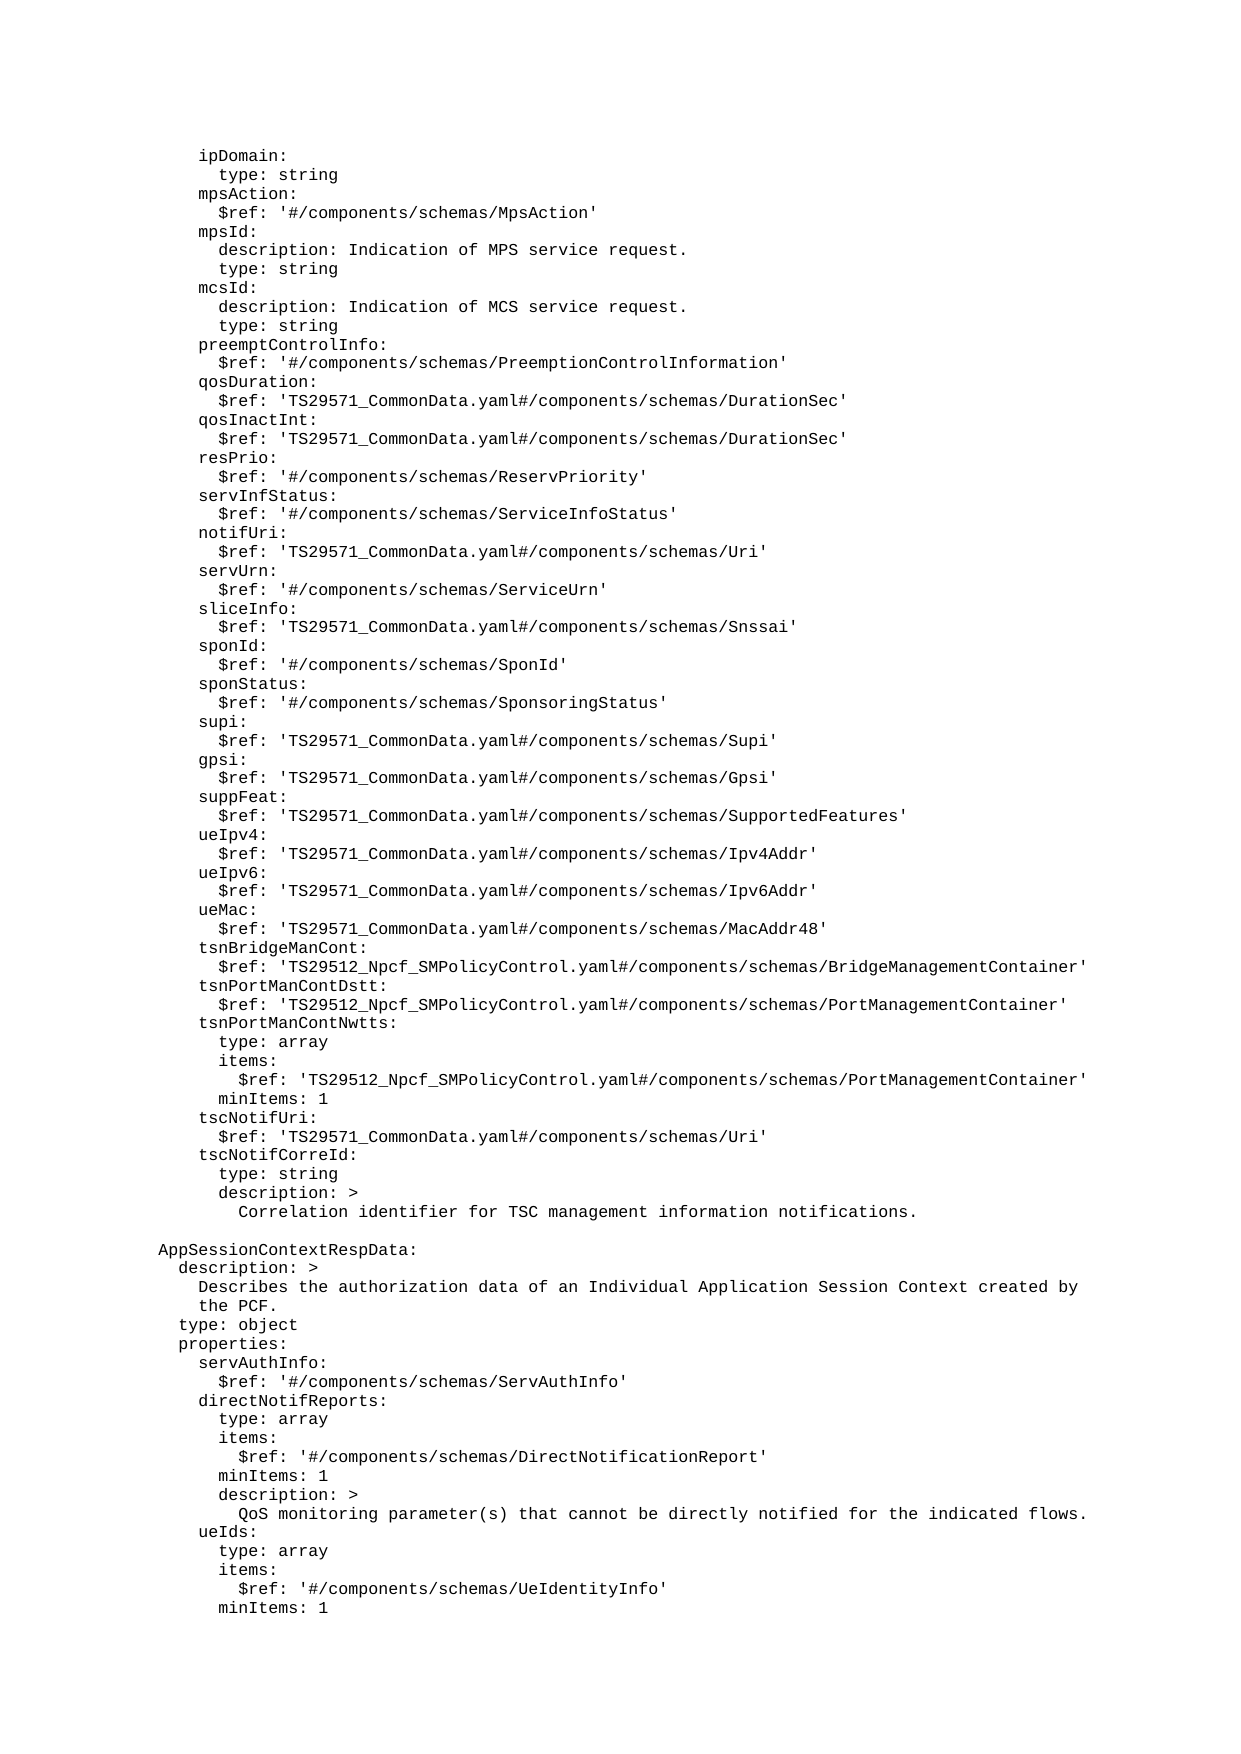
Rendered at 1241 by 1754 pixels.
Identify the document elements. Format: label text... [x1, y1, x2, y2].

text AppSessionContextRespData: [118, 1241, 1122, 1260]
text $ref: '#/components/schemas/PreemptionControlInformation' [118, 355, 1122, 374]
text type: array [118, 1411, 1122, 1430]
text items: [118, 1562, 1122, 1581]
text tsnPortManContNwtts: [118, 1015, 1122, 1034]
text type: array [118, 1034, 1122, 1053]
text $ref: '#/components/schemas/SponId' [118, 657, 1122, 676]
text $ref: '#/components/schemas/UeIdentityInfo' [118, 1581, 1122, 1599]
text type: object [118, 1317, 1122, 1336]
text description: > [118, 1185, 1122, 1203]
text description: > [118, 1486, 1122, 1505]
text $ref: 'TS29512_Npcf_SMPolicyControl.yaml#/components/schemas/BridgeManagementContainer' [118, 958, 1122, 977]
text ueIds: [118, 1524, 1122, 1543]
text preemptControlInfo: [118, 336, 1122, 355]
text ueIpv6: [118, 864, 1122, 883]
text $ref: 'TS29571_CommonData.yaml#/components/schemas/Supi' [118, 732, 1122, 751]
text resPrio: [118, 449, 1122, 468]
text ipDomain: [118, 148, 1122, 167]
text $ref: 'TS29571_CommonData.yaml#/components/schemas/DurationSec' [118, 431, 1122, 449]
text the PCF. [118, 1298, 1122, 1317]
text tsnPortManContDstt: [118, 977, 1122, 996]
text $ref: 'TS29571_CommonData.yaml#/components/schemas/SupportedFeatures' [118, 808, 1122, 826]
text $ref: '#/components/schemas/ReservPriority' [118, 468, 1122, 487]
text qosInactInt: [118, 412, 1122, 431]
text type: array [118, 1543, 1122, 1562]
text sliceInfo: [118, 600, 1122, 619]
text QoS monitoring parameter(s) that cannot be directly notified for the indicated flows. [118, 1505, 1122, 1524]
text notifUri: [118, 525, 1122, 544]
text servAuthInfo: [118, 1354, 1122, 1373]
text type: string [118, 261, 1122, 280]
text Correlation identifier for TSC management information notifications. [118, 1203, 1122, 1222]
text $ref: '#/components/schemas/ServiceInfoStatus' [118, 506, 1122, 525]
text tscNotifUri: [118, 1109, 1122, 1128]
text ueMac: [118, 902, 1122, 921]
text $ref: 'TS29571_CommonData.yaml#/components/schemas/DurationSec' [118, 393, 1122, 412]
text type: string [118, 167, 1122, 185]
text ueIpv4: [118, 826, 1122, 845]
text mpsAction: [118, 185, 1122, 204]
text sponId: [118, 638, 1122, 657]
text description: > [118, 1260, 1122, 1279]
text $ref: '#/components/schemas/MpsAction' [118, 204, 1122, 223]
text $ref: '#/components/schemas/DirectNotificationReport' [118, 1449, 1122, 1467]
text minItems: 1 [118, 1467, 1122, 1486]
text $ref: '#/components/schemas/SponsoringStatus' [118, 694, 1122, 713]
text servInfStatus: [118, 487, 1122, 506]
text qosDuration: [118, 374, 1122, 393]
text $ref: 'TS29571_CommonData.yaml#/components/schemas/Uri' [118, 1128, 1122, 1147]
text $ref: 'TS29571_CommonData.yaml#/components/schemas/MacAddr48' [118, 921, 1122, 939]
text $ref: 'TS29571_CommonData.yaml#/components/schemas/Uri' [118, 544, 1122, 562]
text servUrn: [118, 562, 1122, 581]
text items: [118, 1053, 1122, 1072]
text supi: [118, 713, 1122, 732]
text description: Indication of MCS service request. [118, 298, 1122, 317]
text $ref: 'TS29571_CommonData.yaml#/components/schemas/Snssai' [118, 619, 1122, 638]
text minItems: 1 [118, 1599, 1122, 1618]
text type: string [118, 1166, 1122, 1185]
text $ref: '#/components/schemas/ServAuthInfo' [118, 1373, 1122, 1392]
text $ref: 'TS29571_CommonData.yaml#/components/schemas/Ipv4Addr' [118, 845, 1122, 864]
text tsnBridgeManCont: [118, 939, 1122, 958]
text Describes the authorization data of an Individual Application Session Context created by [118, 1279, 1122, 1298]
text $ref: 'TS29571_CommonData.yaml#/components/schemas/Ipv6Addr' [118, 883, 1122, 902]
text type: string [118, 317, 1122, 336]
text tscNotifCorreId: [118, 1147, 1122, 1166]
text $ref: 'TS29512_Npcf_SMPolicyControl.yaml#/components/schemas/PortManagementContainer' [118, 1072, 1122, 1090]
text gpsi: [118, 751, 1122, 770]
text properties: [118, 1336, 1122, 1354]
text $ref: 'TS29571_CommonData.yaml#/components/schemas/Gpsi' [118, 770, 1122, 789]
text sponStatus: [118, 676, 1122, 694]
text directNotifReports: [118, 1392, 1122, 1411]
text minItems: 1 [118, 1090, 1122, 1109]
text mpsId: [118, 223, 1122, 242]
text items: [118, 1430, 1122, 1449]
text suppFeat: [118, 789, 1122, 808]
text mcsId: [118, 280, 1122, 298]
text $ref: '#/components/schemas/ServiceUrn' [118, 581, 1122, 600]
text $ref: 'TS29512_Npcf_SMPolicyControl.yaml#/components/schemas/PortManagementContainer' [118, 996, 1122, 1015]
text description: Indication of MPS service request. [118, 242, 1122, 261]
